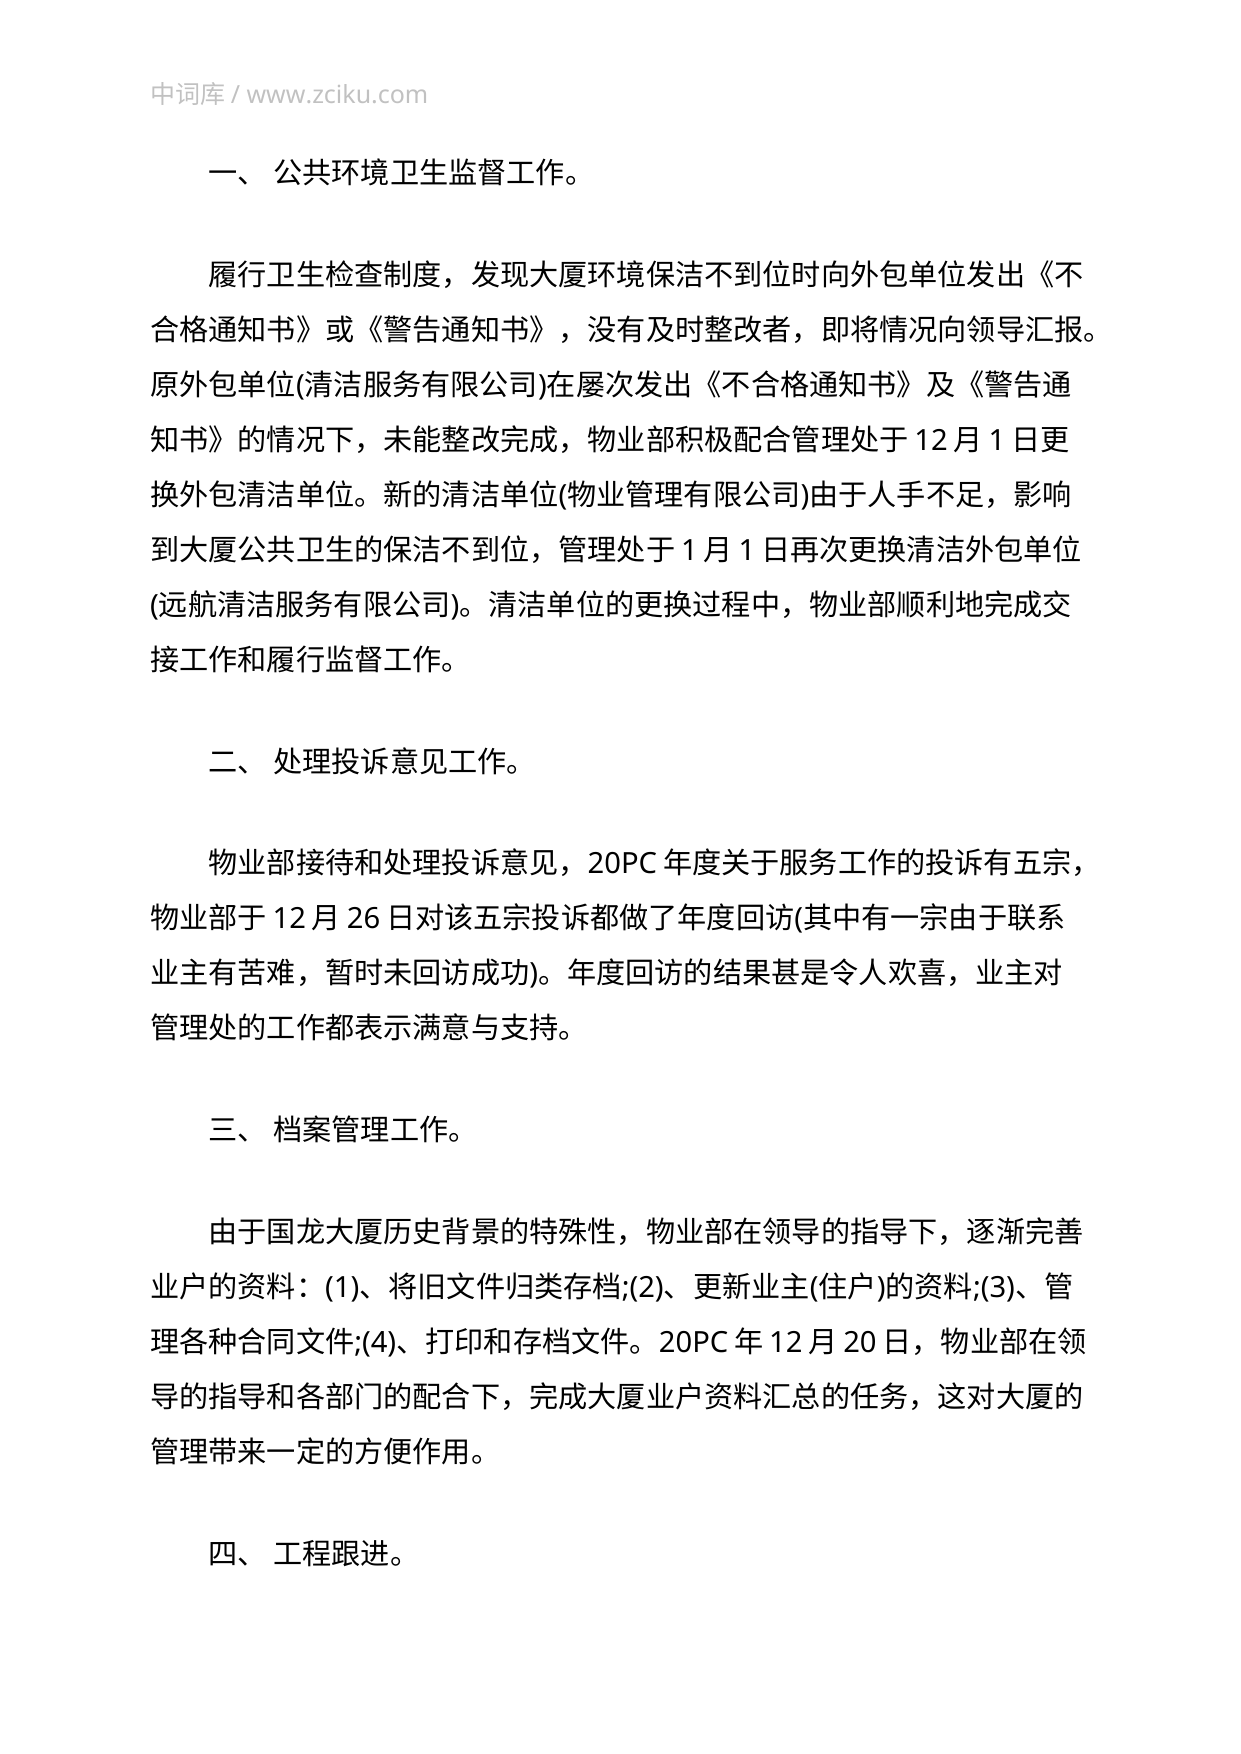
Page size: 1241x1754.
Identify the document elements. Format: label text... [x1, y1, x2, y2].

text 由于国龙大厦历史背景的特殊性，物业部在领导的指导下，逐渐完善业户的资料：(1)、将旧文件归类存档;(2)、更新业主(住户)的资料;(3)、管理各种合同文件;(4)、打印和存档文件。20PC年12月20日，物业部在领导的指导和各部门的配合下，完成大厦业户资料汇总的任务，这对大厦的管理带来一定的方便作用。 [150, 1209, 1090, 1471]
text 三、 档案管理工作。 [150, 1107, 1090, 1149]
text 履行卫生检查制度，发现大厦环境保洁不到位时向外包单位发出《不合格通知书》或《警告通知书》，没有及时整改者，即将情况向领导汇报。原外包单位(清洁服务有限公司)在屡次发出《不合格通知书》及《警告通知书》的情况下，未能整改完成，物业部积极配合管理处于12月1日更换外包清洁单位。新的清洁单位(物业管理有限公司)由于人手不足，影响到大厦公共卫生的保洁不到位，管理处于1月1日再次更换清洁外包单位(远航清洁服务有限公司)。清洁单位的更换过程中，物业部顺利地完成交接工作和履行监督工作。 [150, 252, 1090, 679]
text 二、 处理投诉意见工作。 [150, 738, 1090, 781]
text 四、 工程跟进。 [150, 1530, 1090, 1572]
text 一、 公共环境卫生监督工作。 [150, 150, 1090, 192]
text 物业部接待和处理投诉意见，20PC年度关于服务工作的投诉有五宗，物业部于12月26日对该五宗投诉都做了年度回访(其中有一宗由于联系业主有苦难，暂时未回访成功)。年度回访的结果甚是令人欢喜，业主对管理处的工作都表示满意与支持。 [150, 840, 1090, 1047]
